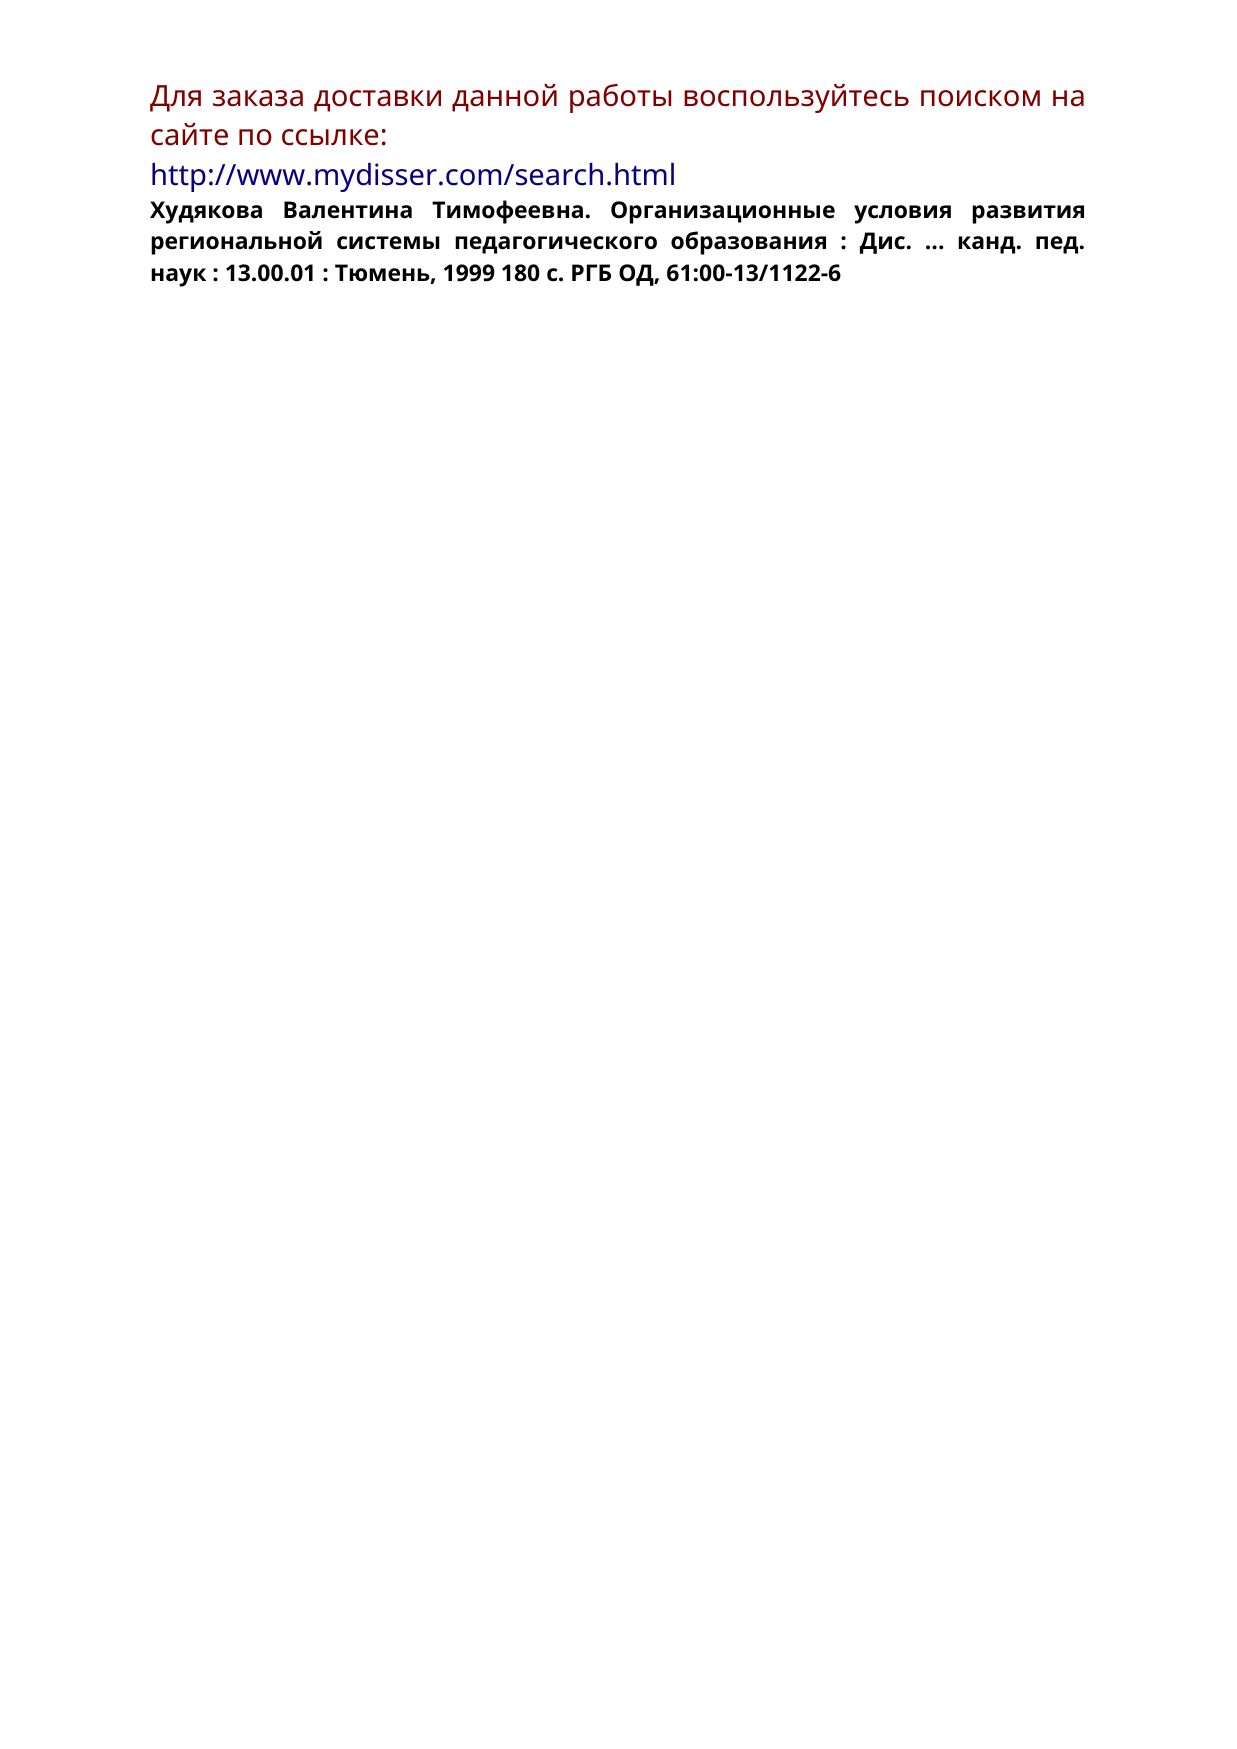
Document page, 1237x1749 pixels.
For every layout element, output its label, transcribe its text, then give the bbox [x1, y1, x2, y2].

text Худякова Валентина Тимофеевна. Организационные условия развития региональной системы педагогического образования : Дис. ... канд. пед. наук : 13.00.01 : Тюмень, 1999 180 c. РГБ ОД, 61:00-13/1122-6 [150, 194, 1086, 288]
